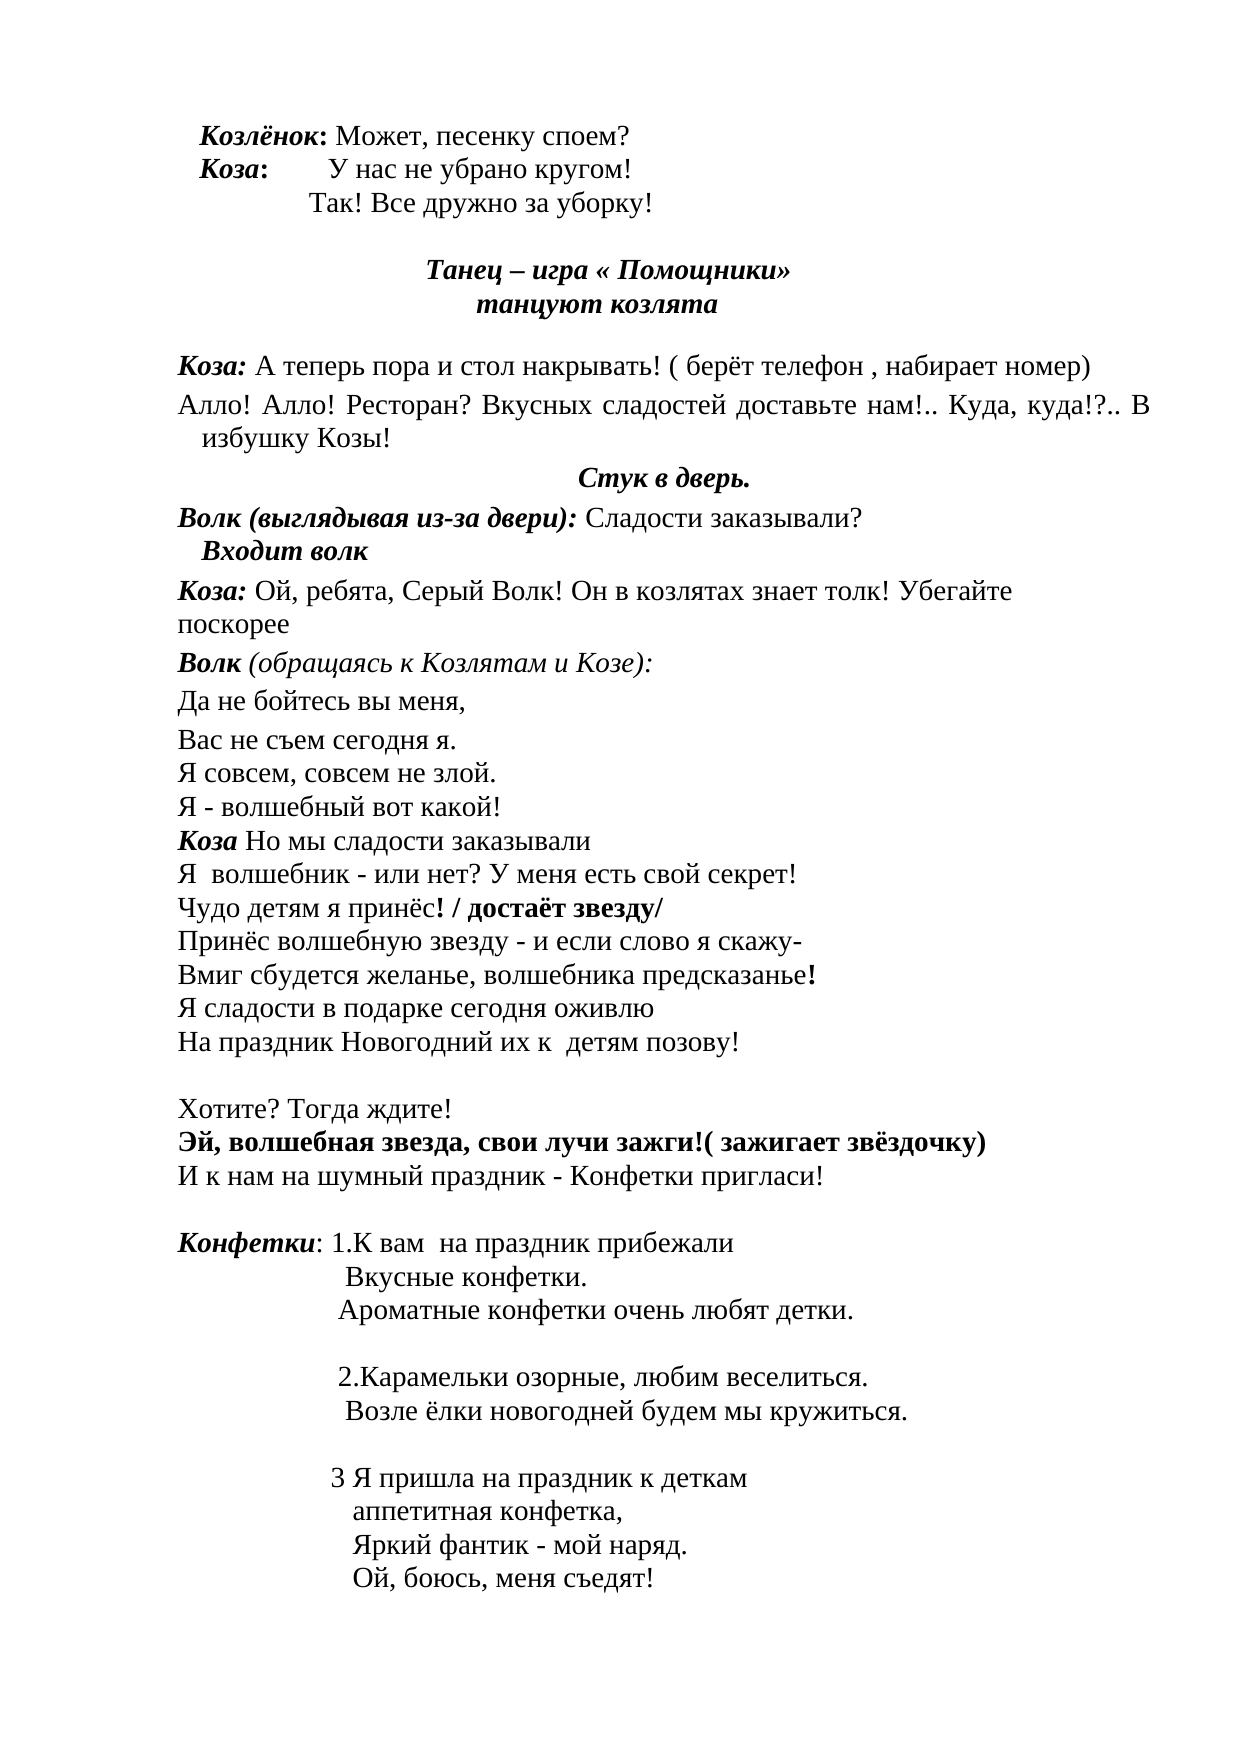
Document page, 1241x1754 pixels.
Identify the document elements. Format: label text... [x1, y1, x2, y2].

text 3 Я пришла на праздник к деткам [177, 1460, 1152, 1493]
text Я волшебник - или нет? У меня есть свой секрет! [177, 856, 1152, 890]
text На праздник Новогодний их к детям позову! [177, 1024, 1152, 1057]
text Яркий фантик - мой наряд. [177, 1527, 1152, 1561]
text Конфетки: 1.К вам на праздник прибежали [177, 1225, 1152, 1259]
text Вас не съем сегодня я. [177, 722, 1072, 756]
text Ароматные конфетки очень любят детки. [177, 1292, 1152, 1326]
text И к нам на шумный праздник - Конфетки пригласи! [177, 1158, 1152, 1192]
text Коза: Ой, ребята, Серый Волк! Он в козлятах знает толк! Убегайте поскорее [177, 573, 1032, 640]
text Волк (выглядывая из-за двери): Сладости заказывали? Входит волк [177, 500, 1032, 567]
text танцуют козлята [177, 286, 1152, 319]
text Коза: А теперь пора и стол накрывать! ( берёт телефон , набирает номер) [177, 348, 1152, 382]
text Коза Но мы сладости заказывали [177, 823, 1152, 856]
text Я совсем, совсем не злой. [177, 756, 1152, 789]
text аппетитная конфетка, [177, 1493, 1152, 1527]
text Да не бойтесь вы меня, [177, 683, 1072, 717]
text Ой, боюсь, меня съедят! [177, 1561, 1152, 1594]
text Алло! Алло! Ресторан? Вкусных сладостей доставьте нам!.. Куда, куда!?.. В избушку Козы! [177, 387, 1151, 454]
text 2.Карамельки озорные, любим веселиться. [177, 1359, 1152, 1393]
text Принёс волшебную звезду - и если слово я скажу- [177, 923, 1152, 957]
text Чудо детям я принёс! / достаёт звезду/ [177, 890, 1152, 923]
text Я сладости в подарке сегодня оживлю [177, 990, 1152, 1024]
text Волк (обращаясь к Козлятам и Козе): [177, 645, 1072, 678]
text Эй, волшебная звезда, свои лучи зажги!( зажигает звёздочку) [177, 1124, 1152, 1158]
text Хотите? Тогда ждите! [177, 1091, 1152, 1124]
text Я - волшебный вот какой! [177, 789, 1152, 823]
text Возле ёлки новогодней будем мы кружиться. [177, 1393, 1152, 1426]
text Коза: У нас не убрано кругом! [177, 152, 1152, 185]
text Вмиг сбудется желанье, волшебника предсказанье! [177, 957, 1152, 990]
text Стук в дверь. [177, 460, 1152, 494]
text Вкусные конфетки. [177, 1259, 1152, 1292]
text Так! Все дружно за уборку! [177, 185, 1152, 219]
text Козлёнок: Может, песенку споем? [177, 118, 1152, 152]
text Танец – игра « Помощники» [177, 252, 1152, 286]
